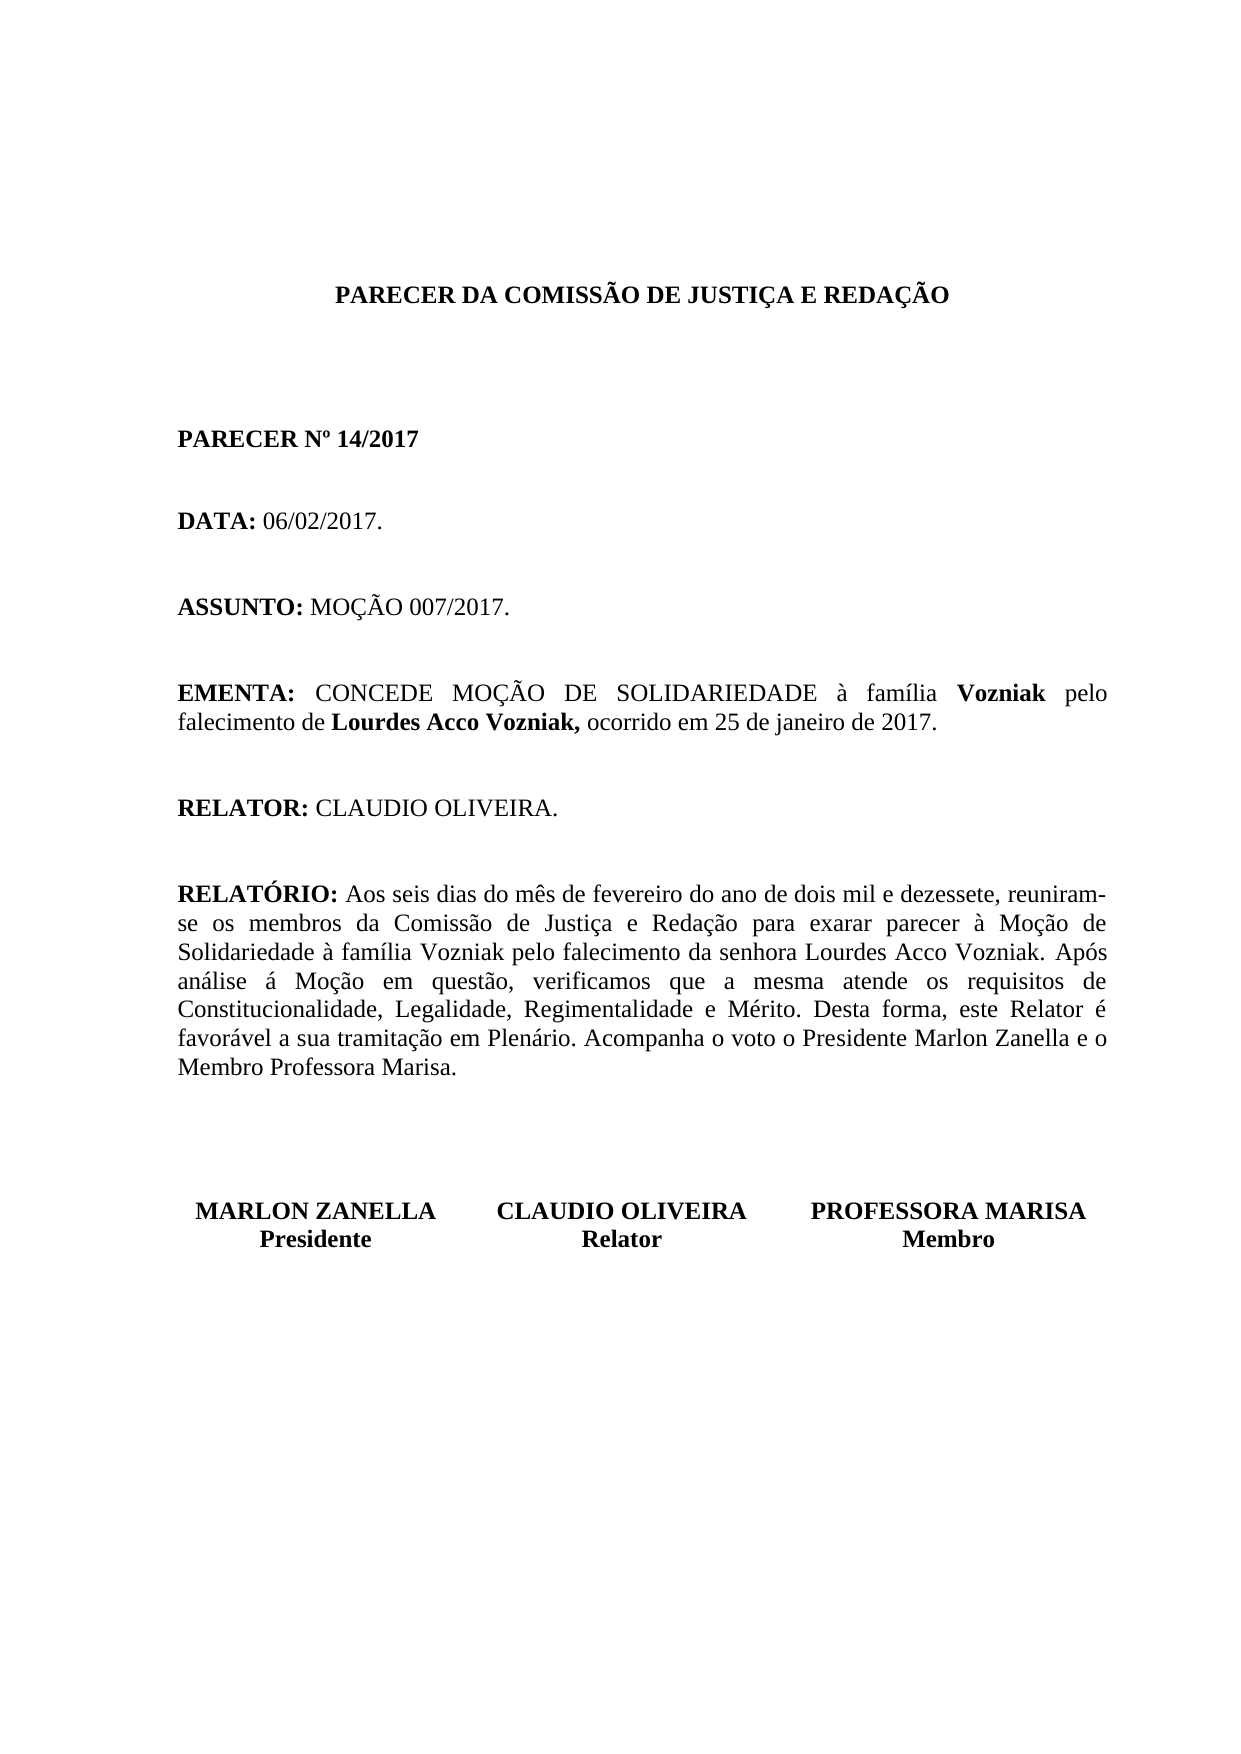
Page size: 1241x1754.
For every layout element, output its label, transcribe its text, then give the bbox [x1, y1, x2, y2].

table_header MARLON ZANELLA Presidente [175, 1196, 456, 1253]
text RELATÓRIO: Aos seis dias do mês de fevereiro do ano de dois mil e dezessete, reuniram-se os membros da Comissão de Justiça e Redação para exarar parecer à Moção de Solidariedade à família Vozniak pelo falecimento da senhora Lourdes Acco Vozniak. Após análise á Moção em questão, verificamos que a mesma atende os requisitos de Constitucionalidade, Legalidade, Regimentalidade e Mérito. Desta forma, este Relator é favorável a sua tramitação em Plenário. Acompanha o voto o Presidente Marlon Zanella e o Membro Professora Marisa. [177, 879, 1107, 1081]
text DATA: 06/02/2017. [177, 506, 1107, 534]
text EMENTA: CONCEDE MOÇÃO DE SOLIDARIEDADE à família Vozniak pelo falecimento de Lourdes Acco Vozniak, ocorrido em 25 de janeiro de 2017. [177, 678, 1107, 736]
text ASSUNTO: MOÇÃO 007/2017. [177, 592, 1107, 621]
subtitle PARECER Nº 14/2017 [177, 424, 1107, 453]
table_header PROFESSORA MARISA Membro [788, 1196, 1109, 1253]
text PARECER DA COMISSÃO DE JUSTIÇA E REDAÇÃO [177, 281, 1107, 309]
table_header CLAUDIO OLIVEIRA Relator [456, 1196, 787, 1253]
text RELATOR: CLAUDIO OLIVEIRA. [177, 793, 1107, 822]
